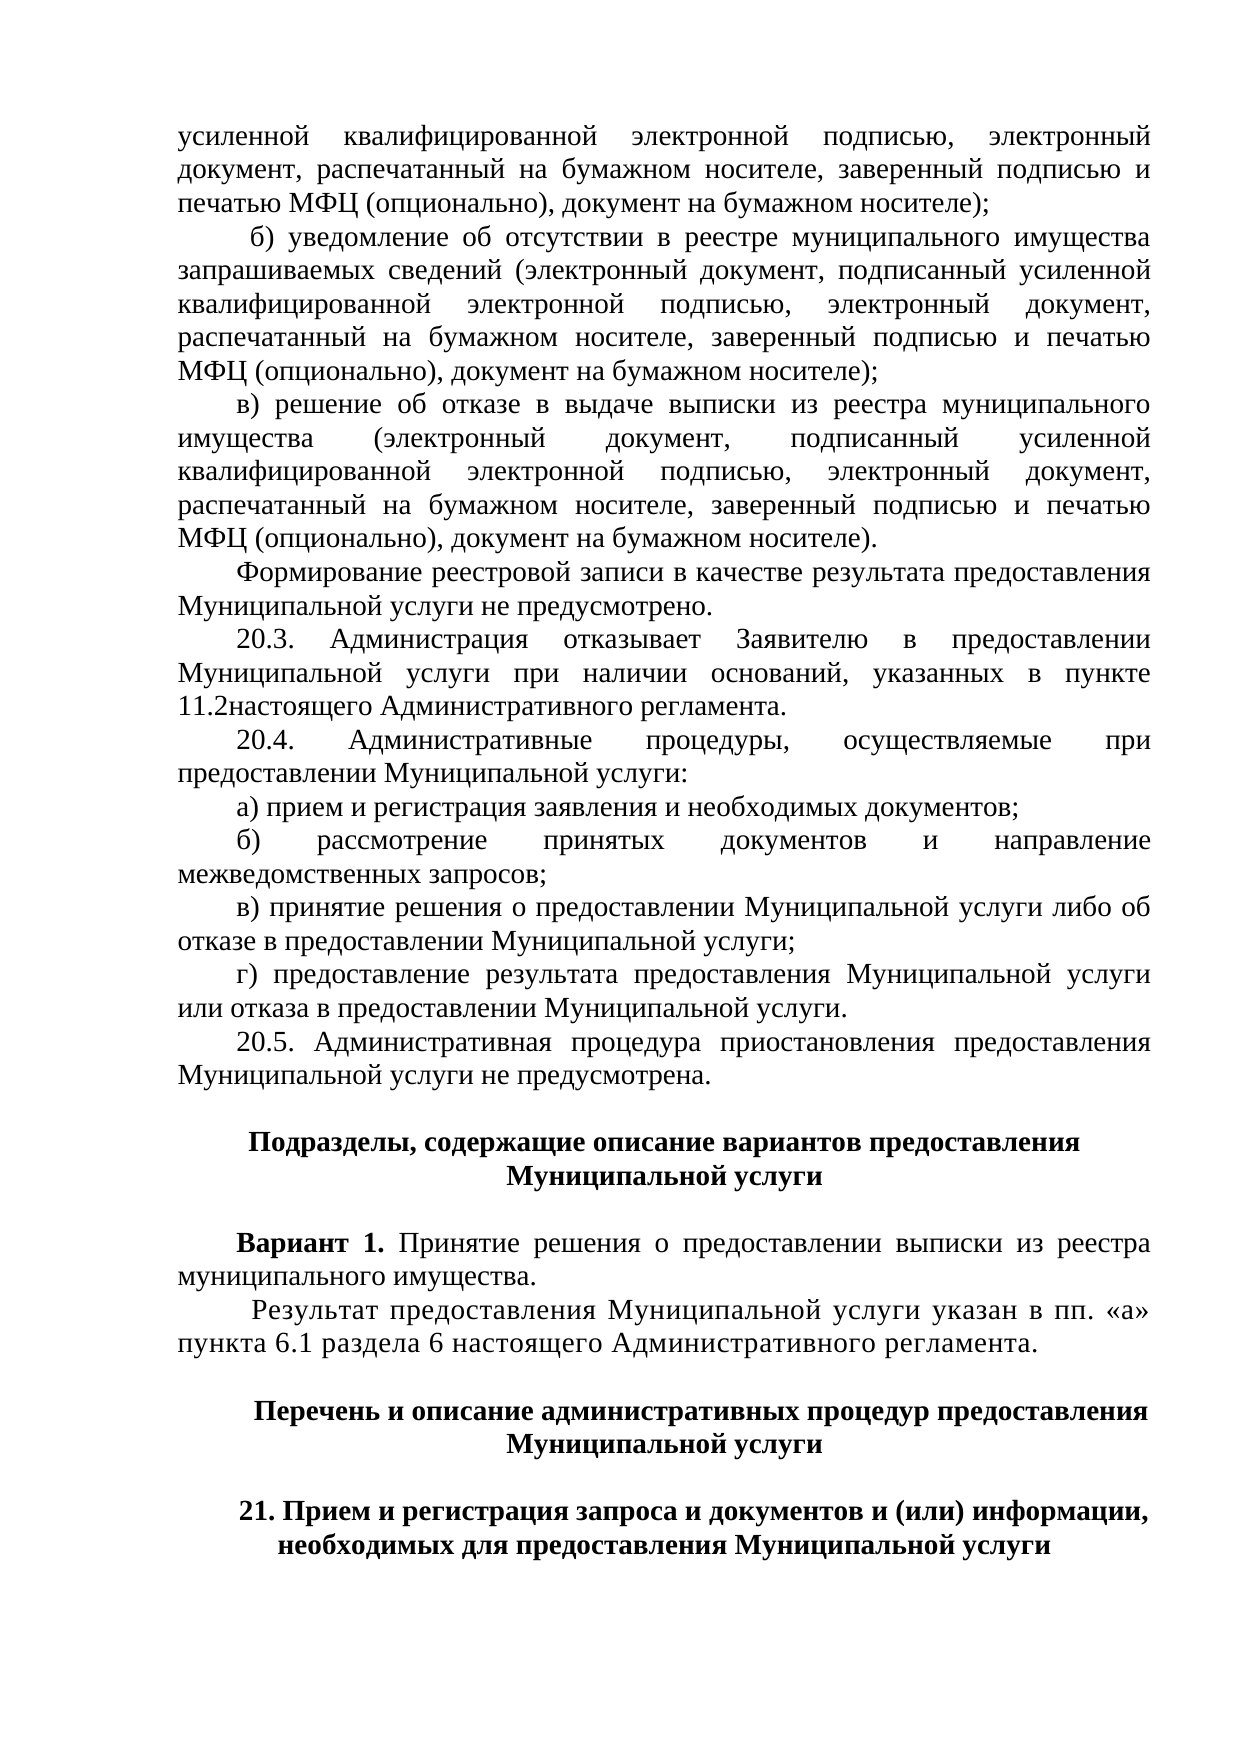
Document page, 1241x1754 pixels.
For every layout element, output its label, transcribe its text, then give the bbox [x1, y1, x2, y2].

list б) уведомление об отсутствии в реестре муниципального имущества запрашиваемых сведений (электронный документ, подписанный усиленной квалифицированной электронной подписью, электронный документ, распечатанный на бумажном носителе, заверенный подписью и печатью МФЦ (опционально), документ на бумажном носителе); [177, 219, 1152, 386]
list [177, 118, 1152, 219]
list б) рассмотрение принятых документов и направление межведомственных запросов; [177, 822, 1152, 889]
list 20.3. Администрация отказывает Заявителю в предоставлении Муниципальной услуги при наличии оснований, указанных в пункте 11.2настоящего Административного регламента. [177, 621, 1152, 722]
list в) решение об отказе в выдаче выписки из реестра муниципального имущества (электронный документ, подписанный усиленной квалифицированной электронной подписью, электронный документ, распечатанный на бумажном носителе, заверенный подписью и печатью МФЦ (опционально), документ на бумажном носителе). [177, 386, 1152, 554]
list а) прием и регистрация заявления и необходимых документов; [177, 789, 1152, 822]
list 20.4. Административные процедуры, осуществляемые при предоставлении Муниципальной услуги: [177, 722, 1152, 789]
list в) принятие решения о предоставлении Муниципальной услуги либо об отказе в предоставлении Муниципальной услуги; [177, 889, 1152, 957]
list 20.5. Административная процедура приостановления предоставления Муниципальной услуги не предусмотрена. [177, 1024, 1152, 1091]
list Подразделы, содержащие описание вариантов предоставления Муниципальной услуги [177, 1124, 1152, 1191]
list Формирование реестровой записи в качестве результата предоставления Муниципальной услуги не предусмотрено. [177, 554, 1152, 621]
list Вариант 1. Принятие решения о предоставлении выписки из реестра муниципального имущества. [177, 1225, 1152, 1292]
text Результат предоставления Муниципальной услуги указан в пп. «а» пункта 6.1 раздела 6 настоящего Административного регламента. [177, 1292, 1152, 1359]
text Перечень и описание административных процедур предоставления Муниципальной услуги [177, 1393, 1152, 1460]
list г) предоставление результата предоставления Муниципальной услуги или отказа в предоставлении Муниципальной услуги. [177, 957, 1152, 1024]
list 21. Прием и регистрация запроса и документов и (или) информации, необходимых для предоставления Муниципальной услуги [177, 1493, 1152, 1560]
